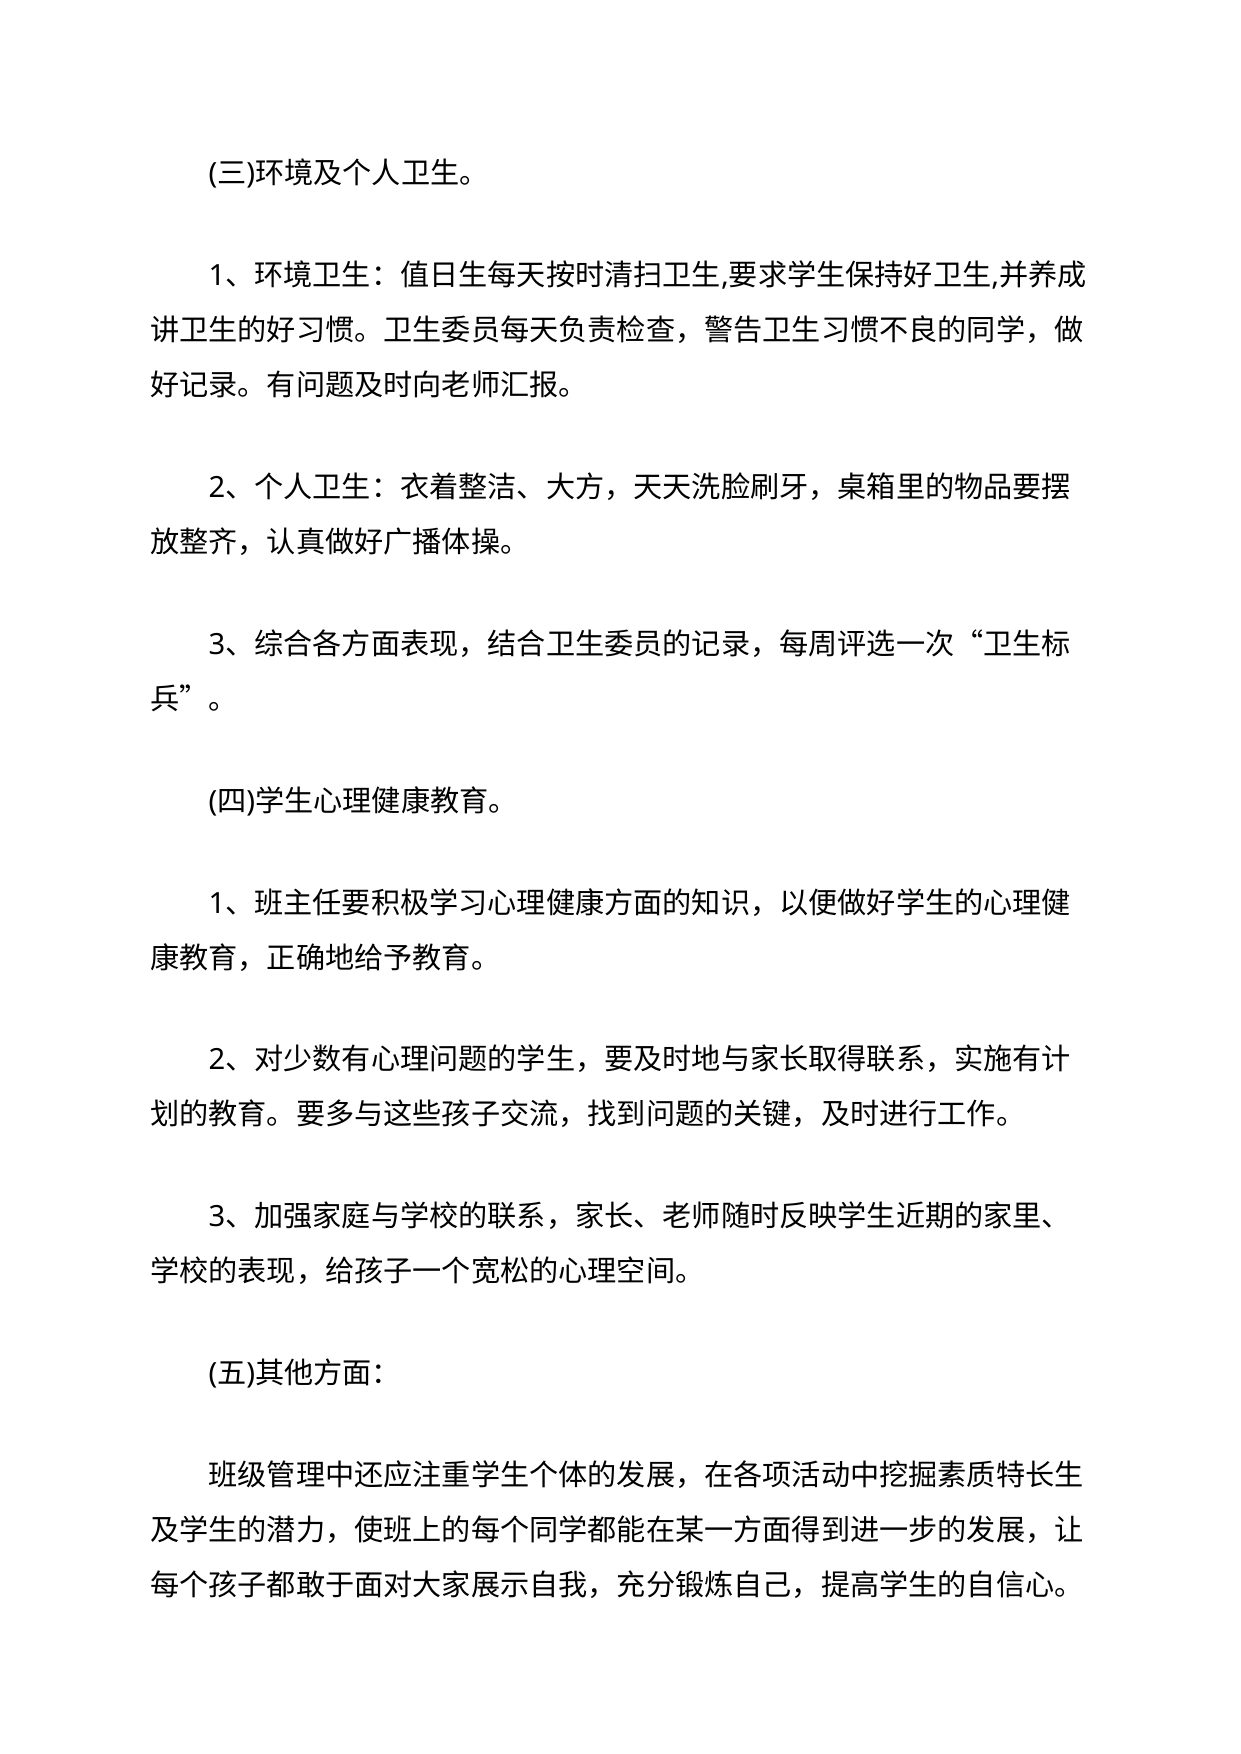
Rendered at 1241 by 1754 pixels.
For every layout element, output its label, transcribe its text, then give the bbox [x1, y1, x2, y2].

text (三)环境及个人卫生。 [150, 150, 1090, 192]
text 班级管理中还应注重学生个体的发展，在各项活动中挖掘素质特长生及学生的潜力，使班上的每个同学都能在某一方面得到进一步的发展，让每个孩子都敢于面对大家展示自我，充分锻炼自己，提高学生的自信心。 [150, 1451, 1090, 1603]
text (四)学生心理健康教育。 [150, 777, 1090, 819]
text 3、综合各方面表现，结合卫生委员的记录，每周评选一次“卫生标兵”。 [150, 620, 1090, 718]
text 3、加强家庭与学校的联系，家长、老师随时反映学生近期的家里、学校的表现，给孩子一个宽松的心理空间。 [150, 1193, 1090, 1290]
text (五)其他方面： [150, 1349, 1090, 1392]
text 1、环境卫生：值日生每天按时清扫卫生,要求学生保持好卫生,并养成讲卫生的好习惯。卫生委员每天负责检查，警告卫生习惯不良的同学，做好记录。有问题及时向老师汇报。 [150, 252, 1090, 404]
text 1、班主任要积极学习心理健康方面的知识，以便做好学生的心理健康教育，正确地给予教育。 [150, 879, 1090, 976]
text 2、个人卫生：衣着整洁、大方，天天洗脸刷牙，桌箱里的物品要摆放整齐，认真做好广播体操。 [150, 464, 1090, 561]
text 2、对少数有心理问题的学生，要及时地与家长取得联系，实施有计划的教育。要多与这些孩子交流，找到问题的关键，及时进行工作。 [150, 1036, 1090, 1133]
